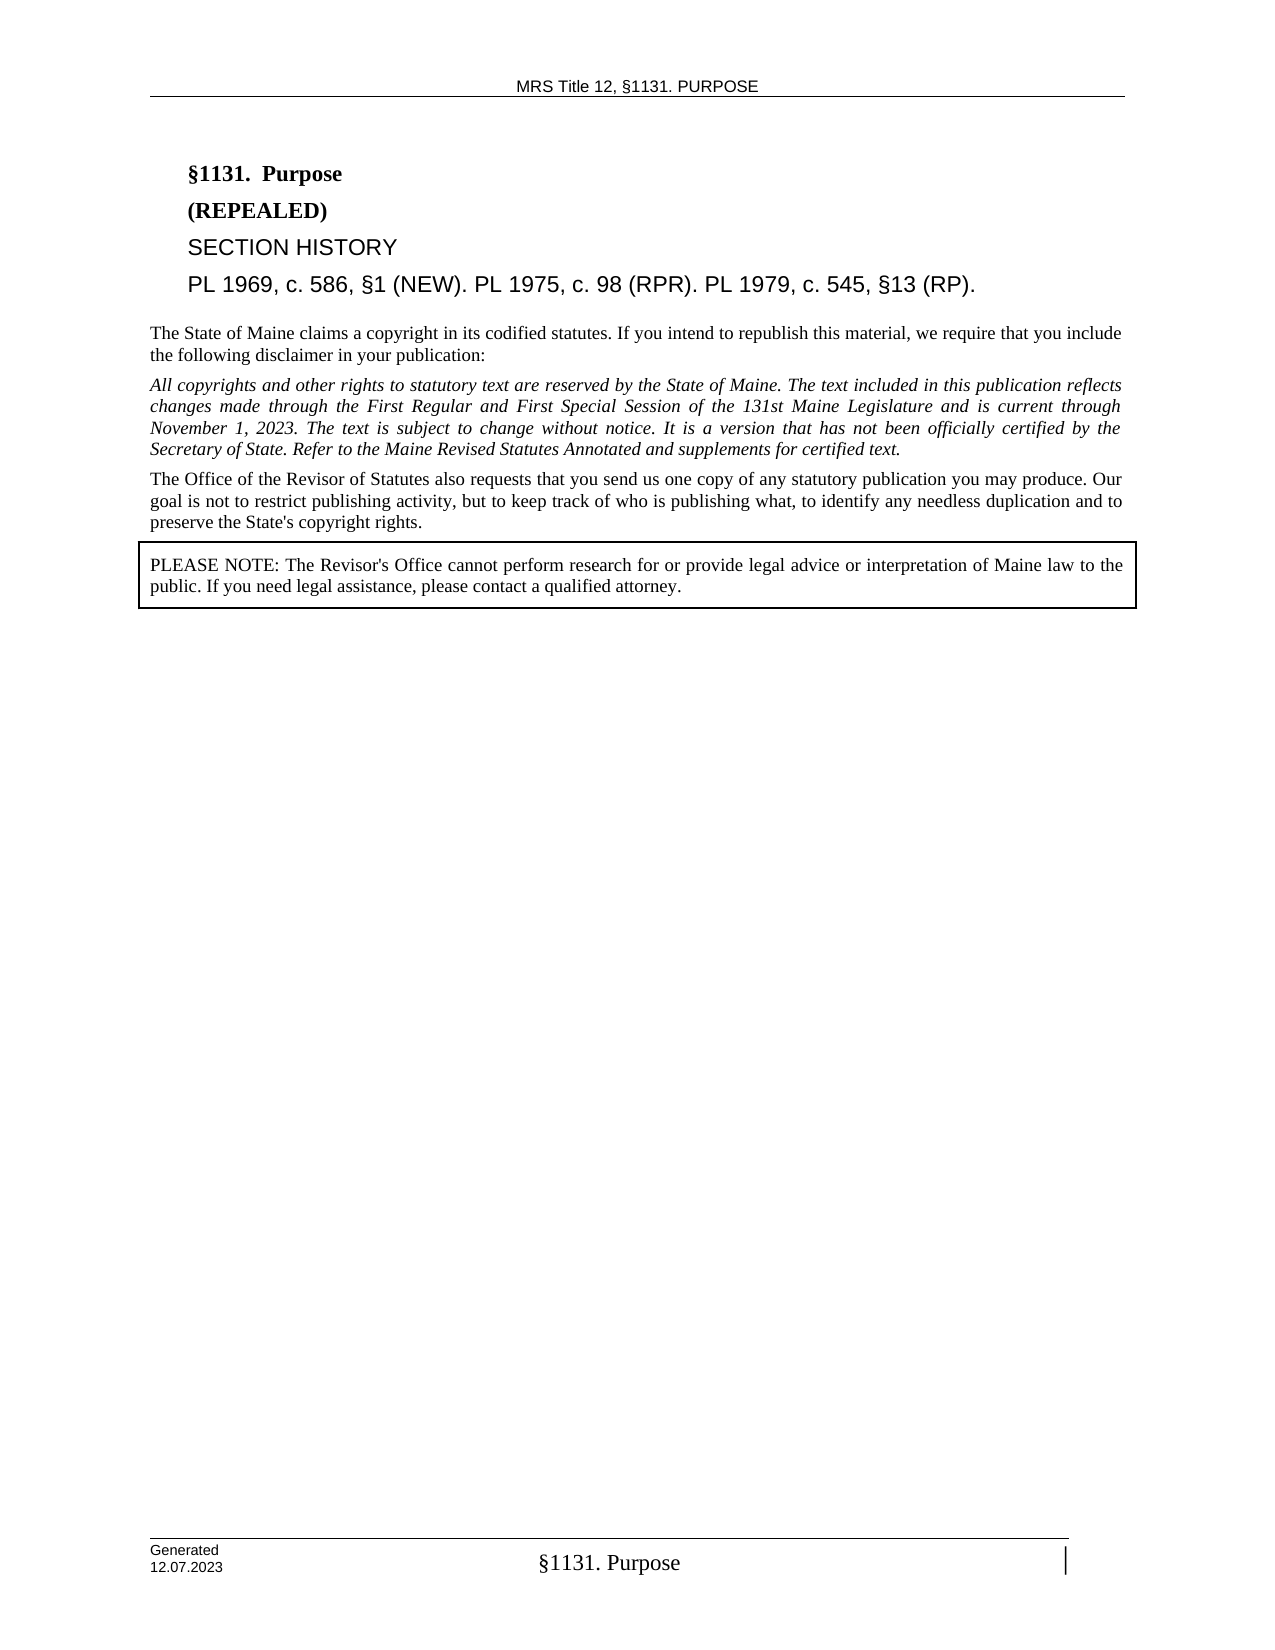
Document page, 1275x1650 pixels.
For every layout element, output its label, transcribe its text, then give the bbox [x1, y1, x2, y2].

text All copyrights and other rights to statutory text are reserved by the State of Maine. The text included in this publication reflects changes made through the First Regular and First Special Session of the 131st Maine Legislature and is current through November 1, 2023 . The text is subject to change without notice. It is a version that has not been officially certified by the Secretary of State. Refer to the Maine Revised Statutes Annotated and supplements for certified text. [150, 373, 1125, 460]
text SECTION HISTORY [187, 234, 1125, 260]
text (REPEALED) [187, 197, 1125, 223]
text PLEASE NOTE: The Revisor's Office cannot perform research for or provide legal advice or interpretation of Maine law to the public. If you need legal assistance, please contact a qualified attorney. [140, 543, 1135, 607]
text PL 1969, c. 586, §1 (NEW). PL 1975, c. 98 (RPR). PL 1979, c. 545, §13 (RP). [187, 271, 1125, 297]
text The State of Maine claims a copyright in its codified statutes. If you intend to republish this material, we require that you include the following disclaimer in your publication: [150, 322, 1125, 365]
text The Office of the Revisor of Statutes also requests that you send us one copy of any statutory publication you may produce. Our goal is not to restrict publishing activity, but to keep track of who is publishing what, to identify any needless duplication and to preserve the State's copyright rights. [150, 468, 1125, 533]
text §1131. Purpose [187, 160, 1125, 187]
